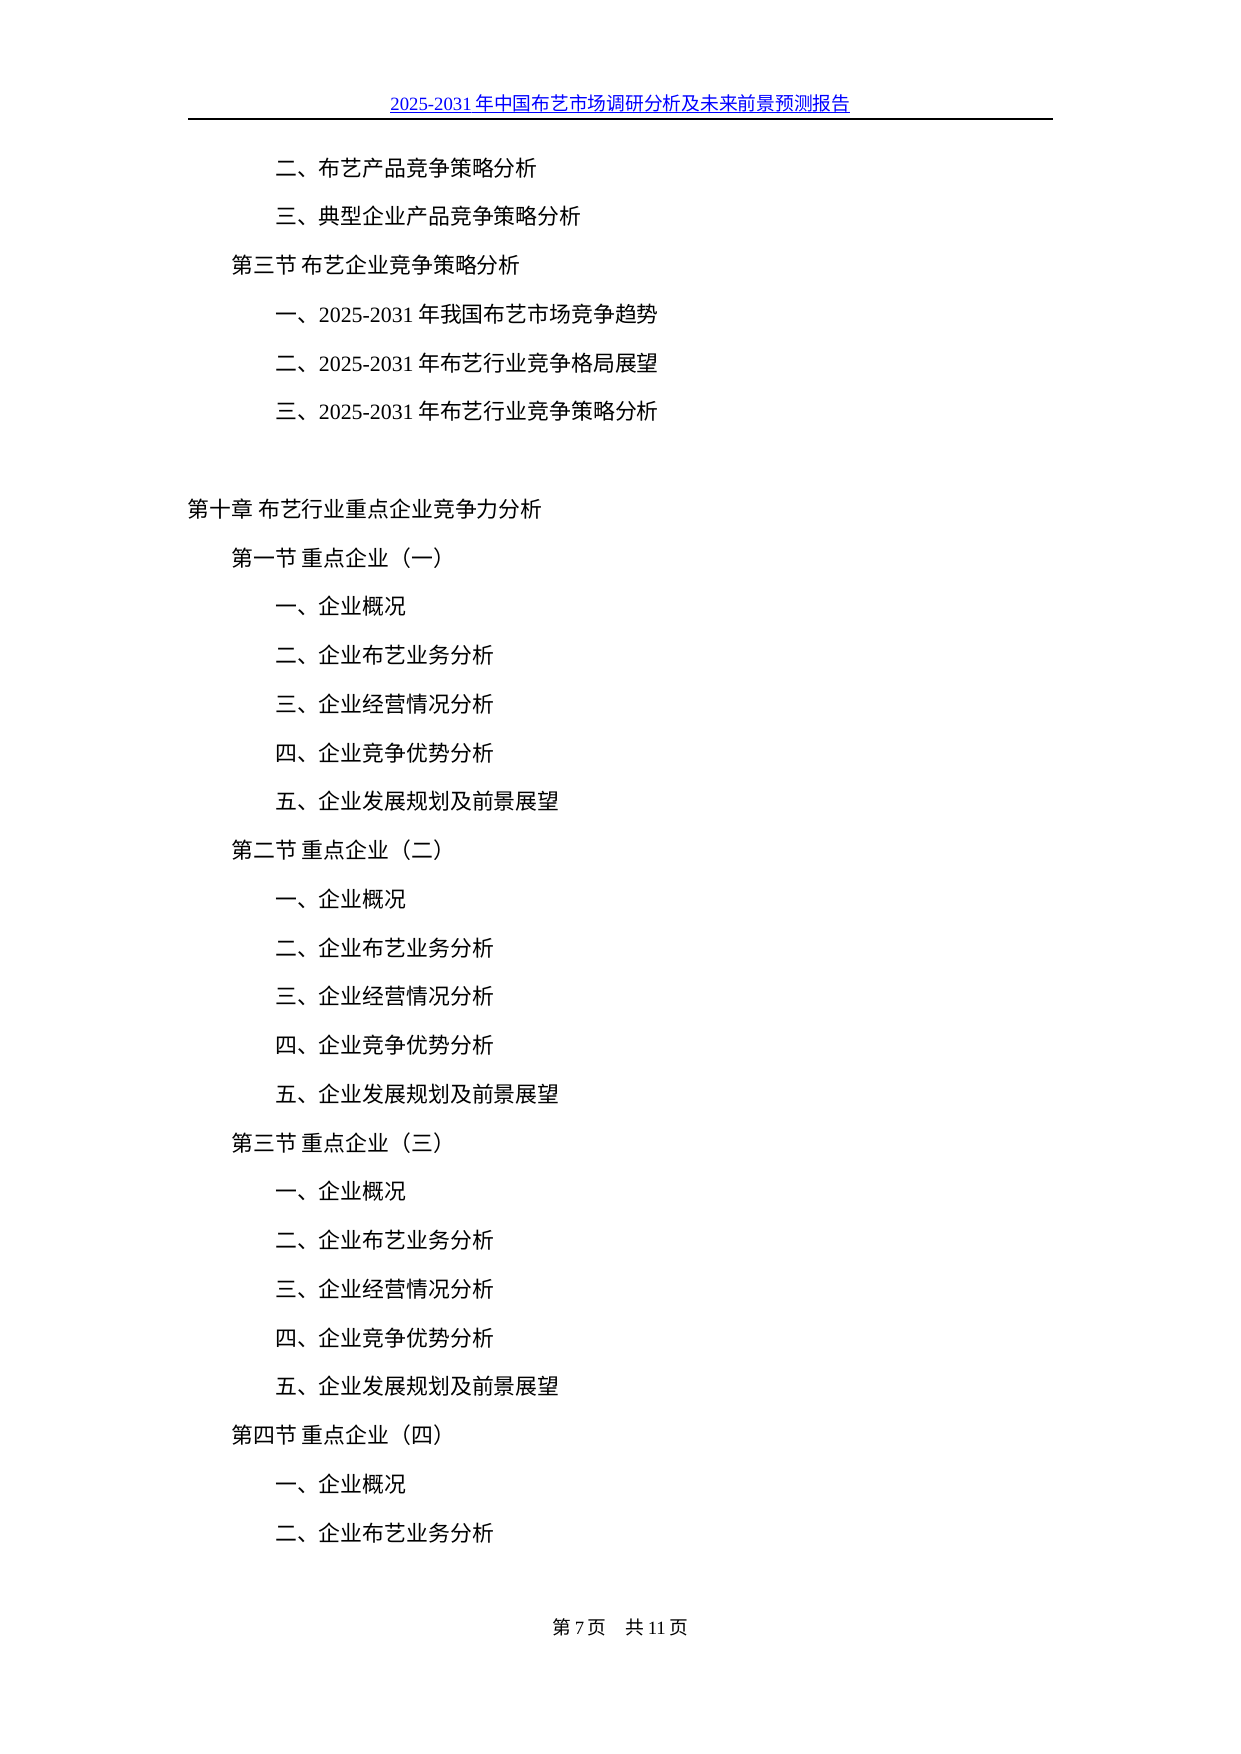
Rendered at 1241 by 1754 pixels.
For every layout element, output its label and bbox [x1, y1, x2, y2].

text [187, 150, 1053, 1548]
